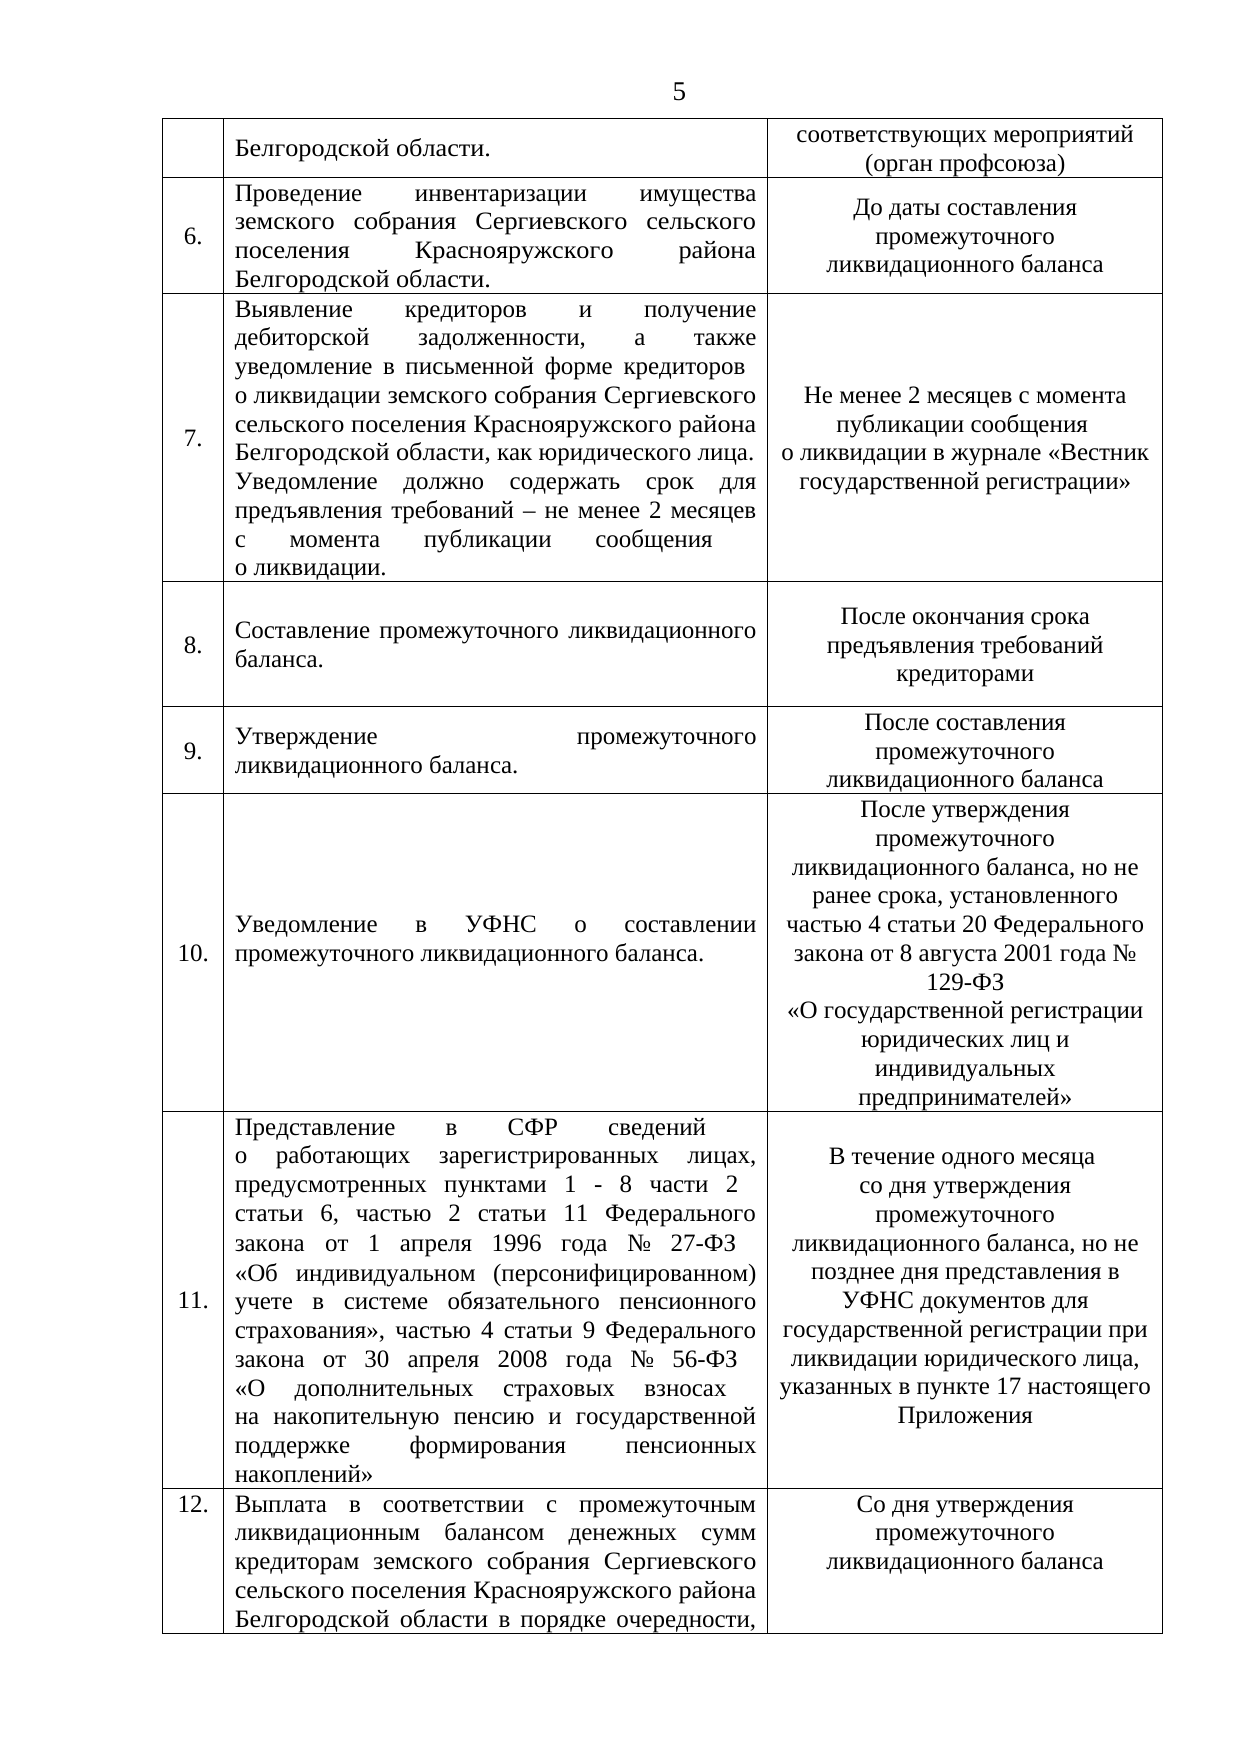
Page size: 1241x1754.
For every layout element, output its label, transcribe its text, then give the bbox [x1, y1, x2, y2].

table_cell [224, 1489, 767, 1632]
table_cell Уведомление в УФНС о составлении промежуточного ликвидационного баланса. [224, 794, 767, 1111]
table_cell Представление в СФР сведений о работающих зарегистрированных лицах, предусмотренных пунктами 1 - 8 части 2 статьи 6, частью 2 статьи 11 Федерального закона от 1 апреля 1996 года № 27-ФЗ «Об индивидуальном (персонифицированном) учете в системе обязательного пенсионного страхования», частью 4 статьи 9 Федерального закона от 30 апреля 2008 года № 56-ФЗ «О дополнительных страховых взносах на накопительную пенсию и государственной поддержке формирования пенсионных накоплений» [224, 1112, 767, 1488]
table_cell Утверждение промежуточного ликвидационного баланса. [224, 707, 767, 793]
table_cell 7. [163, 294, 223, 581]
table_cell 12. [163, 1489, 223, 1632]
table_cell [768, 119, 1162, 177]
table_cell В течение одного месяца со дня утверждения промежуточного ликвидационного баланса, но не позднее дня представления в УФНС документов для государственной регистрации при ликвидации юридического лица, указанных в пункте 17 настоящего Приложения [768, 1112, 1162, 1488]
table_cell 10. [163, 794, 223, 1111]
table_cell 6. [163, 178, 223, 293]
table_cell Составление промежуточного ликвидационного баланса. [224, 582, 767, 706]
table_cell После составления промежуточного ликвидационного баланса [768, 707, 1162, 793]
table_cell После утверждения промежуточного ликвидационного баланса, но не ранее срока, установленного частью 4 статьи 20 Федерального закона от 8 августа 2001 года № 129-ФЗ «О государственной регистрации юридических лиц и индивидуальных предпринимателей» [768, 794, 1162, 1111]
table_cell 8. [163, 582, 223, 706]
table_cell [224, 119, 767, 177]
table_cell 11. [163, 1112, 223, 1488]
table_cell Выявление кредиторов и получение дебиторской задолженности, а также уведомление в письменной форме кредиторов о ликвидации земского собрания Сергиевского сельского поселения Краснояружского района Белгородской области, как юридического лица. Уведомление должно содержать срок для предъявления требований – не менее 2 месяцев с момента публикации сообщения о ликвидации. [224, 294, 767, 581]
table_cell Проведение инвентаризации имущества земского собрания Сергиевского сельского поселения Краснояружского района Белгородской области. [224, 178, 767, 293]
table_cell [768, 1489, 1162, 1632]
table_cell 5. [163, 119, 223, 177]
table_cell До даты составления промежуточного ликвидационного баланса [768, 178, 1162, 293]
table_cell После окончания срока предъявления требований кредиторами [768, 582, 1162, 706]
table_cell Не менее 2 месяцев с момента публикации сообщения о ликвидации в журнале «Вестник государственной регистрации» [768, 294, 1162, 581]
table_cell 9. [163, 707, 223, 793]
